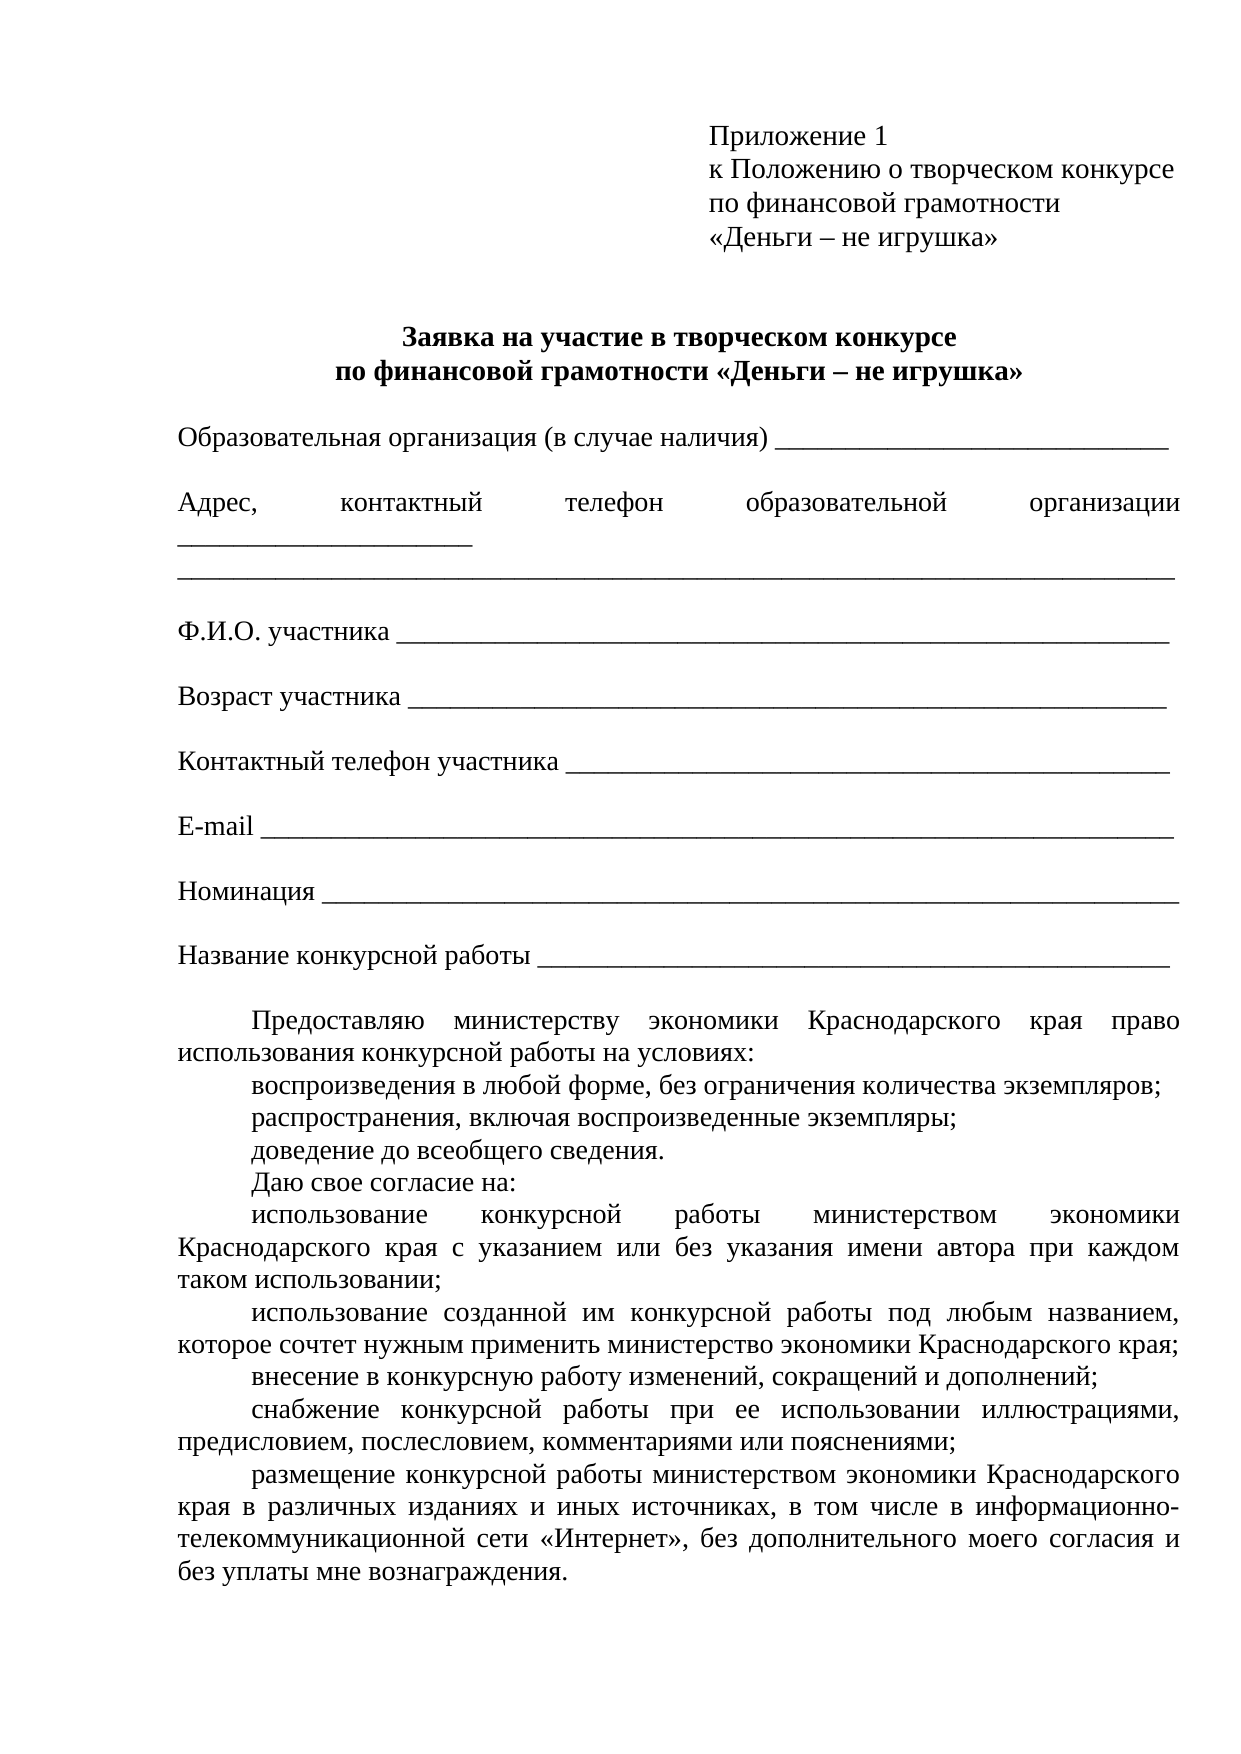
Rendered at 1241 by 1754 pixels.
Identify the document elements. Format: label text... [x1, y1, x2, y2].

text «Деньги – не игрушка» [709, 219, 1181, 252]
text Возраст участника ______________________________________________________ [177, 679, 1181, 712]
text по финансовой грамотности «Деньги – не игрушка» [266, 353, 1093, 386]
text к Положению о творческом конкурсе по финансовой грамотности [709, 152, 1181, 219]
text использование конкурсной работы министерством экономики Краснодарского края с указанием или без указания имени автора при каждом таком использовании; [177, 1197, 1181, 1295]
text Приложение 1 [177, 118, 1181, 152]
text снабжение конкурсной работы при ее использовании иллюстрациями, предисловием, послесловием, комментариями или пояснениями; [177, 1392, 1181, 1457]
text Ф.И.О. участника _______________________________________________________ [177, 614, 1181, 647]
text _______________________________________________________________________ [177, 549, 1181, 582]
text воспроизведения в любой форме, без ограничения количества экземпляров; [177, 1068, 1181, 1100]
text Адрес, контактный телефон образовательной организации _____________________ [177, 485, 1181, 549]
text доведение до всеобщего сведения. [177, 1133, 1181, 1165]
text Номинация _____________________________________________________________ [177, 873, 1181, 906]
text E-mail _________________________________________________________________ [177, 809, 1181, 841]
text распространения, включая воспроизведенные экземпляры; [177, 1100, 1181, 1133]
text Название конкурсной работы _____________________________________________ [177, 938, 1181, 971]
text Даю свое согласие на: [177, 1165, 1181, 1197]
text Предоставляю министерству экономики Краснодарского края право использования конкурсной работы на условиях: [177, 1003, 1181, 1068]
text Образовательная организация (в случае наличия) ____________________________ [177, 420, 1181, 452]
text Заявка на участие в творческом конкурсе [266, 319, 1093, 353]
text использование созданной им конкурсной работы под любым названием, которое сочтет нужным применить министерство экономики Краснодарского края; [177, 1295, 1181, 1359]
text Контактный телефон участника ___________________________________________ [177, 744, 1181, 776]
text размещение конкурсной работы министерством экономики Краснодарского края в различных изданиях и иных источниках, в том числе в информационно-телекоммуникационной сети «Интернет», без дополнительного моего согласия и без уплаты мне вознаграждения. [177, 1457, 1181, 1586]
text внесение в конкурсную работу изменений, сокращений и дополнений; [177, 1359, 1181, 1392]
